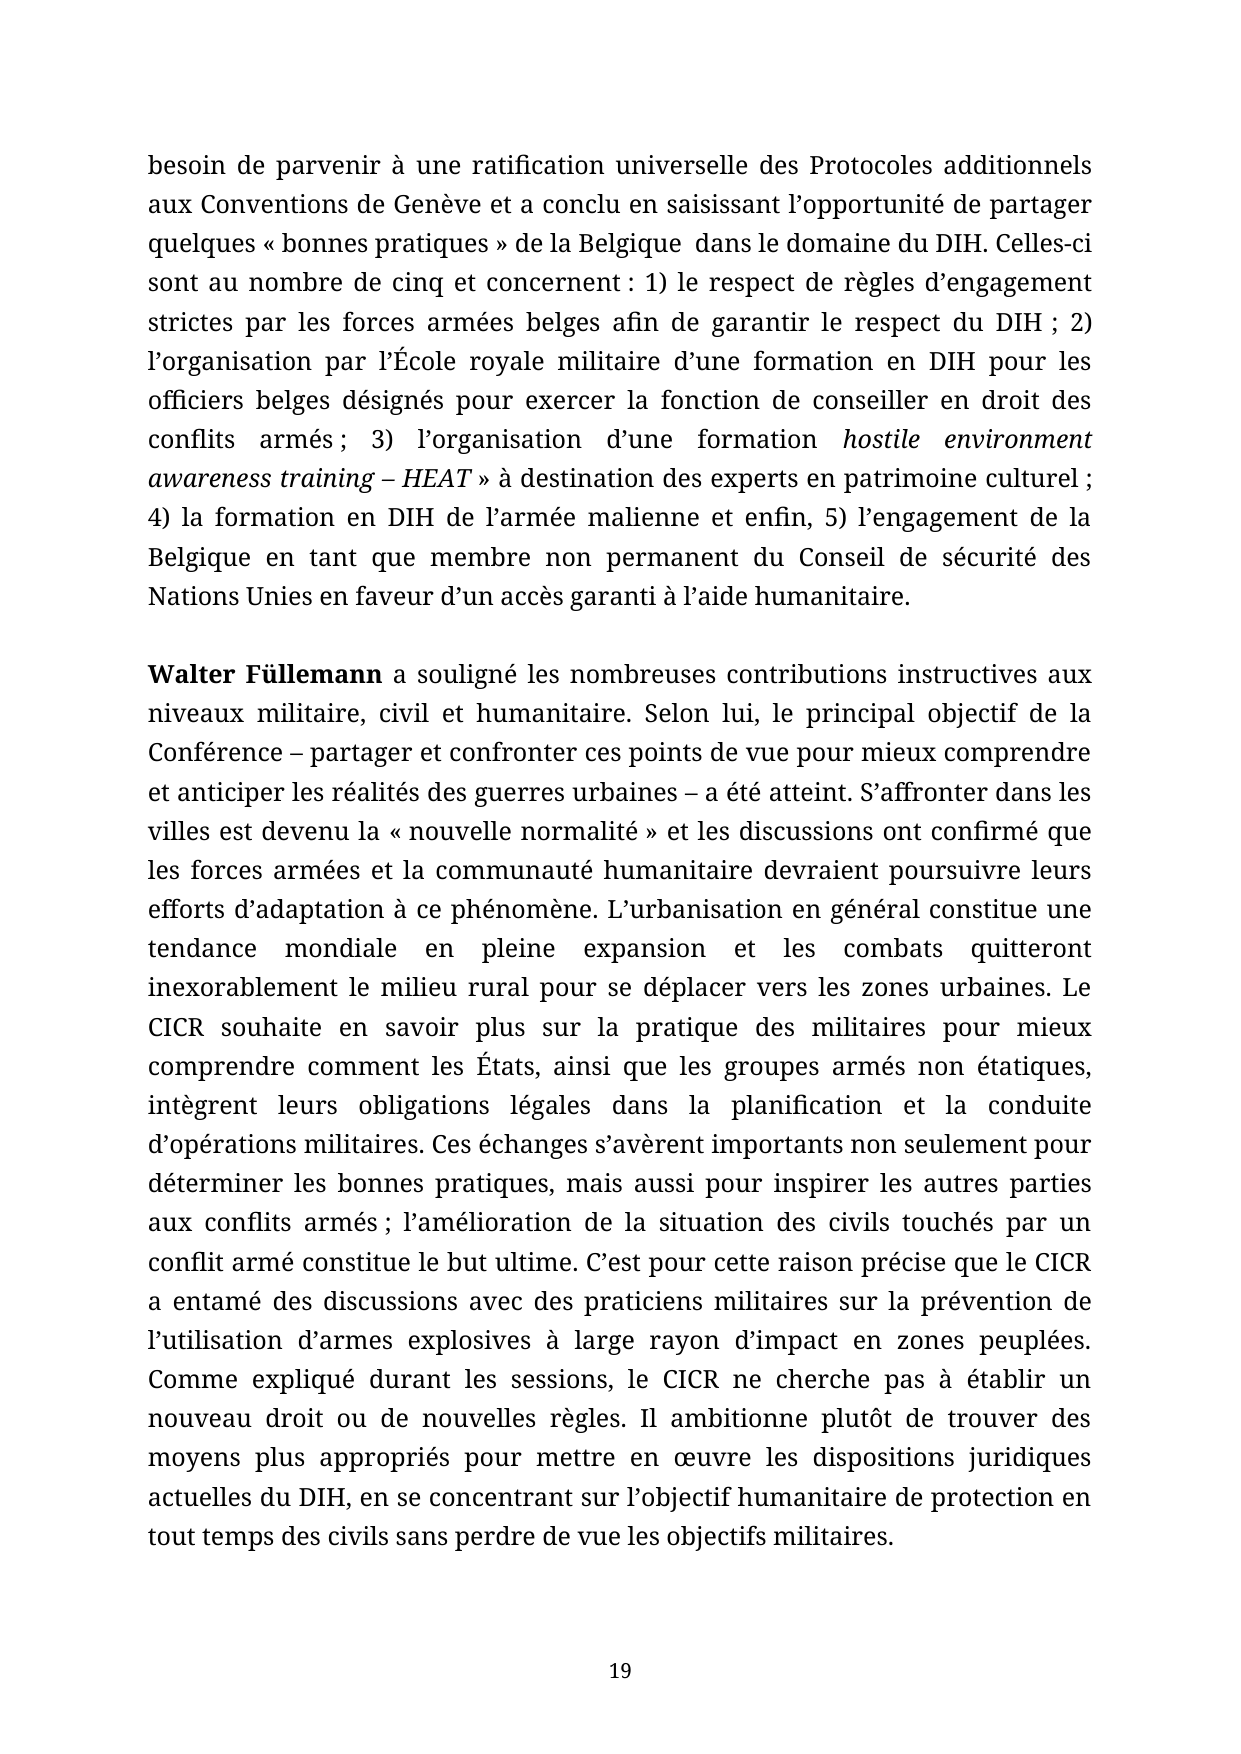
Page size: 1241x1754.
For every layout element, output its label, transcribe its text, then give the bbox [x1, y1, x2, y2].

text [148, 148, 1093, 612]
text Walter Füllemann a souligné les nombreuses contributions instructives aux niveaux militaire, civil et humanitaire. Selon lui, le principal objectif de la Conférence – partager et confronter ces points de vue pour mieux comprendre et anticiper les réalités des guerres urbaines – a été atteint. S’affronter dans les villes est devenu la « nouvelle normalité » et les discussions ont confirmé que les forces armées et la communauté humanitaire devraient poursuivre leurs efforts d’adaptation à ce phénomène. L’urbanisation en général constitue une tendance mondiale en pleine expansion et les combats quitteront inexorablement le milieu rural pour se déplacer vers les zones urbaines. Le CICR souhaite en savoir plus sur la pratique des militaires pour mieux comprendre comment les États, ainsi que les groupes armés non étatiques, intègrent leurs obligations légales dans la planification et la conduite d’opérations militaires. Ces échanges s’avèrent importants non seulement pour déterminer les bonnes pratiques, mais aussi pour inspirer les autres parties aux conflits armés ; l’amélioration de la situation des civils touchés par un conflit armé constitue le but ultime. C’est pour cette raison précise que le CICR a entamé des discussions avec des praticiens militaires sur la prévention de l’utilisation d’armes explosives à large rayon d’impact en zones peuplées. Comme expliqué durant les sessions, le CICR ne cherche pas à établir un nouveau droit ou de nouvelles règles. Il ambitionne plutôt de trouver des moyens plus appropriés pour mettre en œuvre les dispositions juridiques actuelles du DIH, en se concentrant sur l’objectif humanitaire de protection en tout temps des civils sans perdre de vue les objectifs militaires. [148, 657, 1093, 1552]
